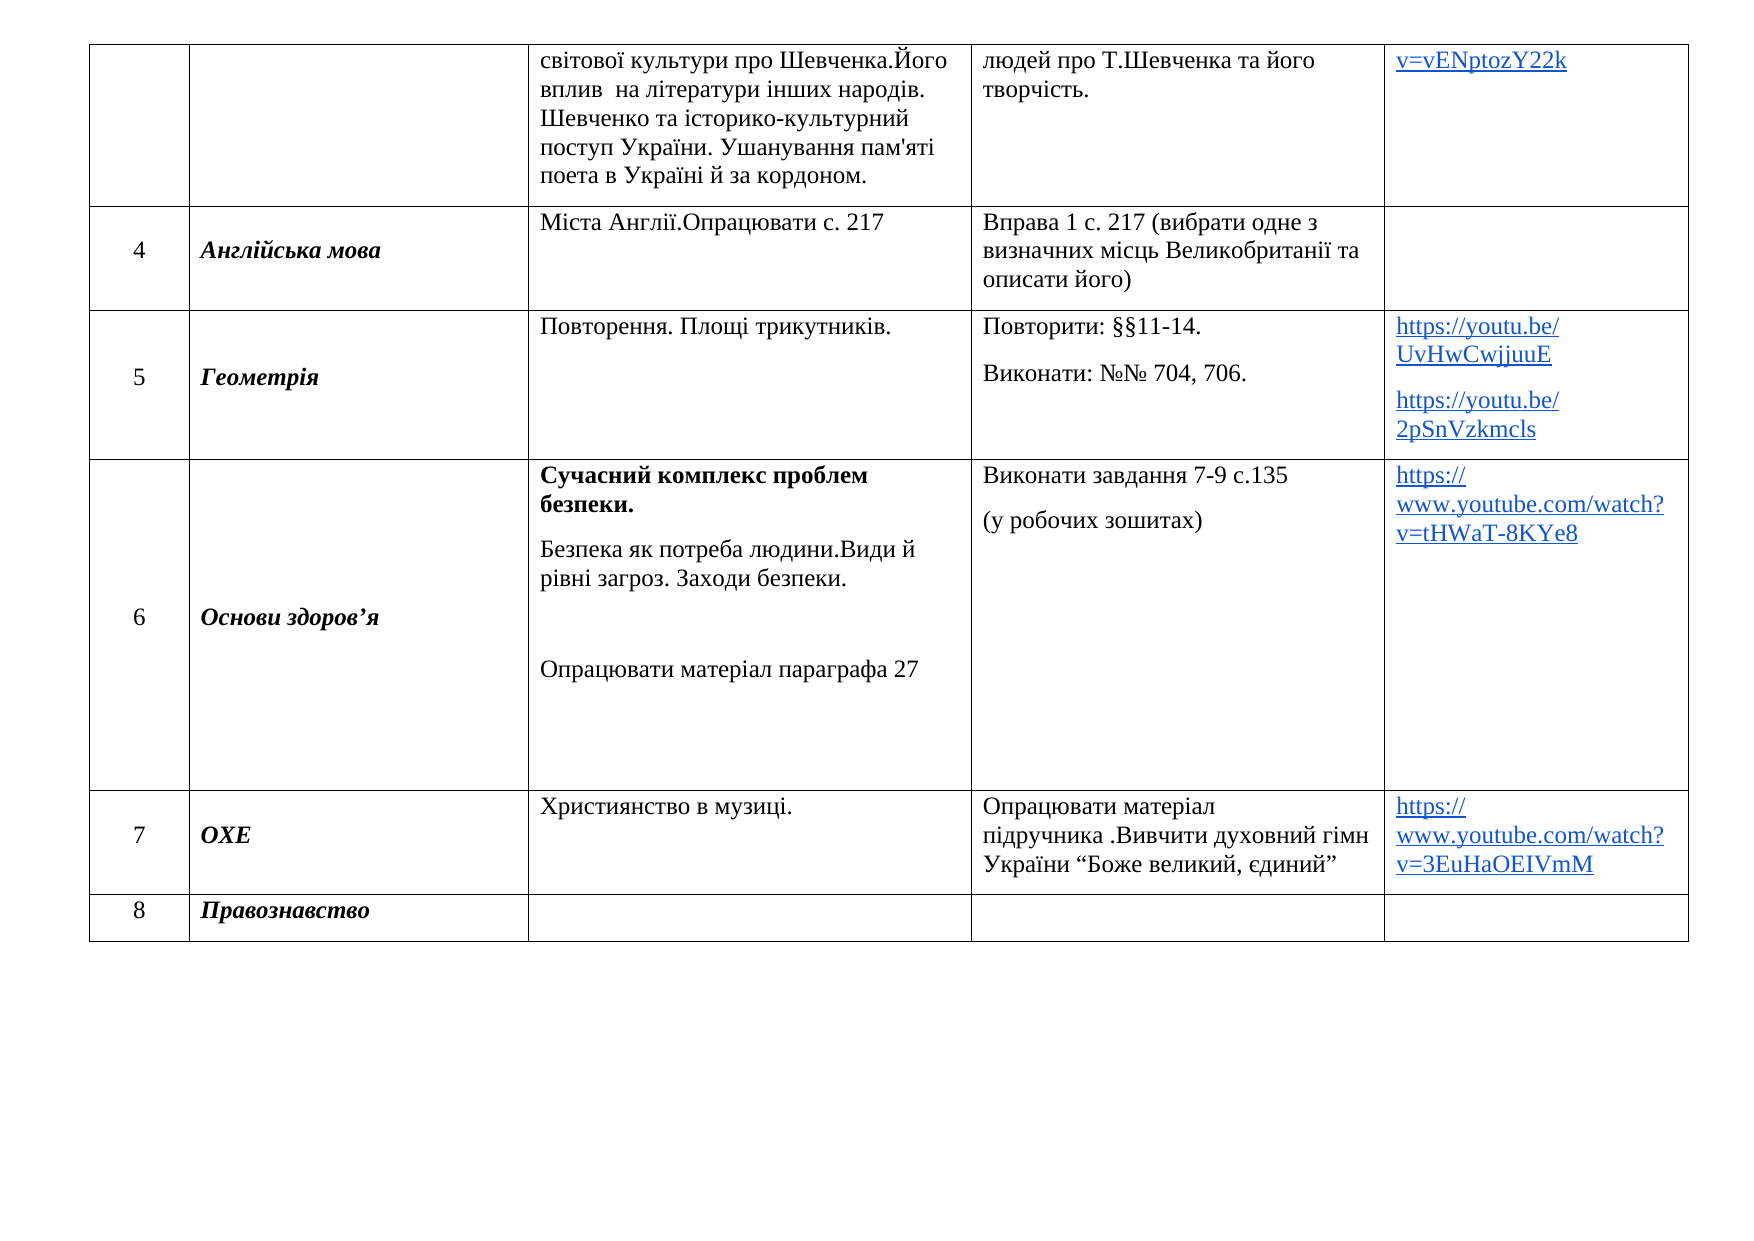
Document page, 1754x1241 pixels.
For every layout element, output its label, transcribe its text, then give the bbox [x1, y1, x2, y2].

table_cell 4 [90, 207, 189, 310]
table_cell https://www.youtube.com/watch?v=3EuHaOEIVmM [1385, 791, 1688, 894]
table_cell ОХЕ [190, 791, 528, 894]
table_cell Основи здоров’я [190, 460, 528, 790]
table_cell [1385, 207, 1688, 310]
table_cell Повторення. Площі трикутників. [529, 311, 971, 459]
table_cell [190, 45, 528, 206]
table_cell Правознавство [190, 895, 528, 941]
table_cell Опрацювати матеріал підручника .Вивчити духовний гімн України “Боже великий, єдиний” [972, 791, 1384, 894]
table_cell 5 [90, 311, 189, 459]
table_cell Повторити: §§11-14. Виконати: №№ 704, 706. [972, 311, 1384, 459]
table_cell Геометрія [190, 311, 528, 459]
table_cell Сучасний комплекс проблем безпеки. Безпека як потреба людини.Види й рівні загроз. Заходи безпеки. Опрацювати матеріал параграфа 27 [529, 460, 971, 790]
table_cell Англійська мова [190, 207, 528, 310]
table_cell Християнство в музиці. [529, 791, 971, 894]
table_cell 3 [90, 45, 189, 206]
table_cell [972, 895, 1384, 941]
table_cell [529, 895, 971, 941]
table_cell Міста Англії.Опрацювати с. 217 [529, 207, 971, 310]
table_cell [529, 45, 971, 206]
table_cell [1385, 895, 1688, 941]
table_cell 7 [90, 791, 189, 894]
table_cell https://www.youtube.com/watch?v=tHWaT-8KYe8 [1385, 460, 1688, 790]
table_cell Виконати завдання 7-9 с.135 (у робочих зошитах) [972, 460, 1384, 790]
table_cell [972, 45, 1384, 206]
table_cell Вправа 1 с. 217 (вибрати одне з визначних місць Великобританії та описати його) [972, 207, 1384, 310]
table_cell 6 [90, 460, 189, 790]
table_cell 8 [90, 895, 189, 941]
table_cell https://youtu.be/UvHwCwjjuuE https://youtu.be/2pSnVzkmcls [1385, 311, 1688, 459]
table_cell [1385, 45, 1688, 206]
